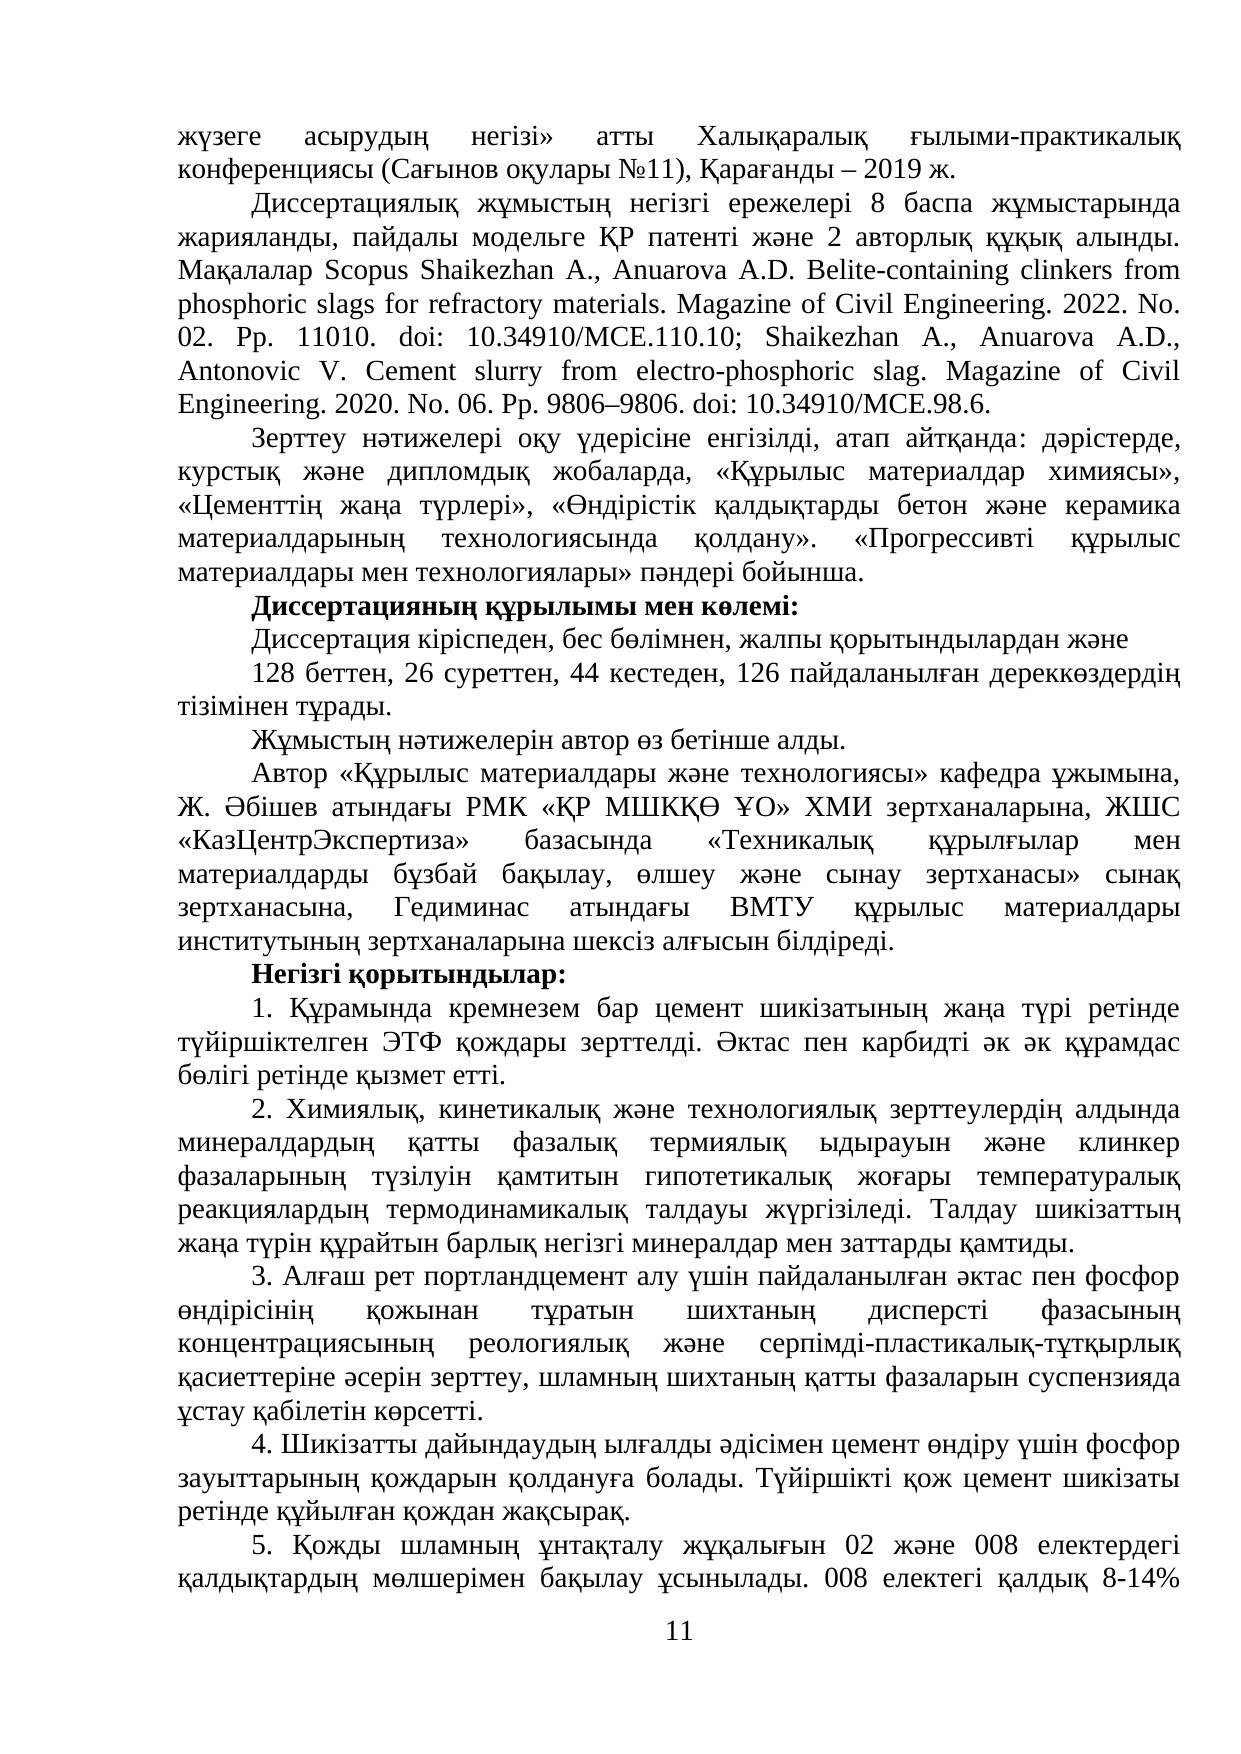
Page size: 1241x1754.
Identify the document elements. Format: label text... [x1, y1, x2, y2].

text 1. Құрамында кремнезем бар цемент шикізатының жаңа түрі ретінде түйіршіктелген ЭТФ қождары зерттелді. Әктас пен карбидті әк әк құрамдас бөлігі ретінде қызмет етті. [177, 990, 1181, 1091]
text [177, 1527, 1181, 1594]
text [177, 118, 1181, 185]
text 2. Химиялық, кинетикалық және технологиялық зерттеулердің алдында минералдардың қатты фазалық термиялық ыдырауын және клинкер фазаларының түзілуін қамтитын гипотетикалық жоғары температуралық реакциялардың термодинамикалық талдауы жүргізіледі. Талдау шикізаттың жаңа түрін құрайтын барлық негізгі минералдар мен заттарды қамтиды. [177, 1091, 1181, 1258]
text Зерттеу нәтижелері оқу үдерісіне енгізілді, атап айтқанда: дәрістерде, курстық және дипломдық жобаларда, «Құрылыс материалдар химиясы», «Цементтің жаңа түрлері», «Өндірістік қалдықтарды бетон және керамика материалдарының технологиясында қолдану». «Прогрессивті құрылыс материалдары мен технологиялары» пәндері бойынша. [177, 420, 1181, 588]
text 128 беттен, 26 суреттен, 44 кестеден, 126 пайдаланылған дереккөздердің тізімінен тұрады. [177, 655, 1181, 722]
text Диссертация кіріспеден, бес бөлімнен, жалпы қорытындылардан және [177, 621, 1181, 655]
text Диссертацияның құрылымы мен көлемі: [177, 588, 1181, 621]
text 3. Алғаш рет портландцемент алу үшін пайдаланылған әктас пен фосфор өндірісінің қожынан тұратын шихтаның дисперсті фазасының концентрациясының реологиялық және серпімді-пластикалық-тұтқырлық қасиеттеріне әсерін зерттеу, шламның шихтаның қатты фазаларын суспензияда ұстау қабілетін көрсетті. [177, 1258, 1181, 1426]
text Автор «Құрылыс материалдары және технологиясы» кафедра ұжымына, Ж. Әбішев атындағы РМК «ҚР МШКҚӨ ҰО» ХМИ зертханаларына, ЖШС «КазЦентрЭкспертиза» базасында «Техникалық құрылғылар мен материалдарды бұзбай бақылау, өлшеу және сынау зертханасы» сынақ зертханасына, Гедиминас атындағы ВМТУ құрылыс материалдары институтының зертханаларына шексіз алғысын білдіреді. [177, 755, 1181, 957]
text Жұмыстың нәтижелерін автор өз бетінше алды. [177, 722, 1181, 755]
text Диссертациялық жұмыстың негізгі ережелері 8 баспа жұмыстарында жарияланды, пайдалы модельге ҚР патенті және 2 авторлық құқық алынды. Мақалалар Scopus Shaikezhan A., Anuarova A.D. Belite-containing clinkers from phosphoric slags for refractory materials. Magazine of Civil Engineering. 2022. No. 02. Pp. 11010. doi: 10.34910/MCE.110.10; Shaikezhan A., Anuarova A.D., Antonovic V. Cement slurry from electro-phosphoric slag. Magazine of Civil Engineering. 2020. No. 06. Pp. 9806–9806. doi: 10.34910/MCE.98.6. [177, 185, 1181, 420]
text Негізгі қорытындылар: [177, 957, 1181, 990]
text 4. Шикізатты дайындаудың ылғалды әдісімен цемент өндіру үшін фосфор зауыттарының қождарын қолдануға болады. Түйіршікті қож цемент шикізаты ретінде құйылған қождан жақсырақ. [177, 1426, 1181, 1527]
